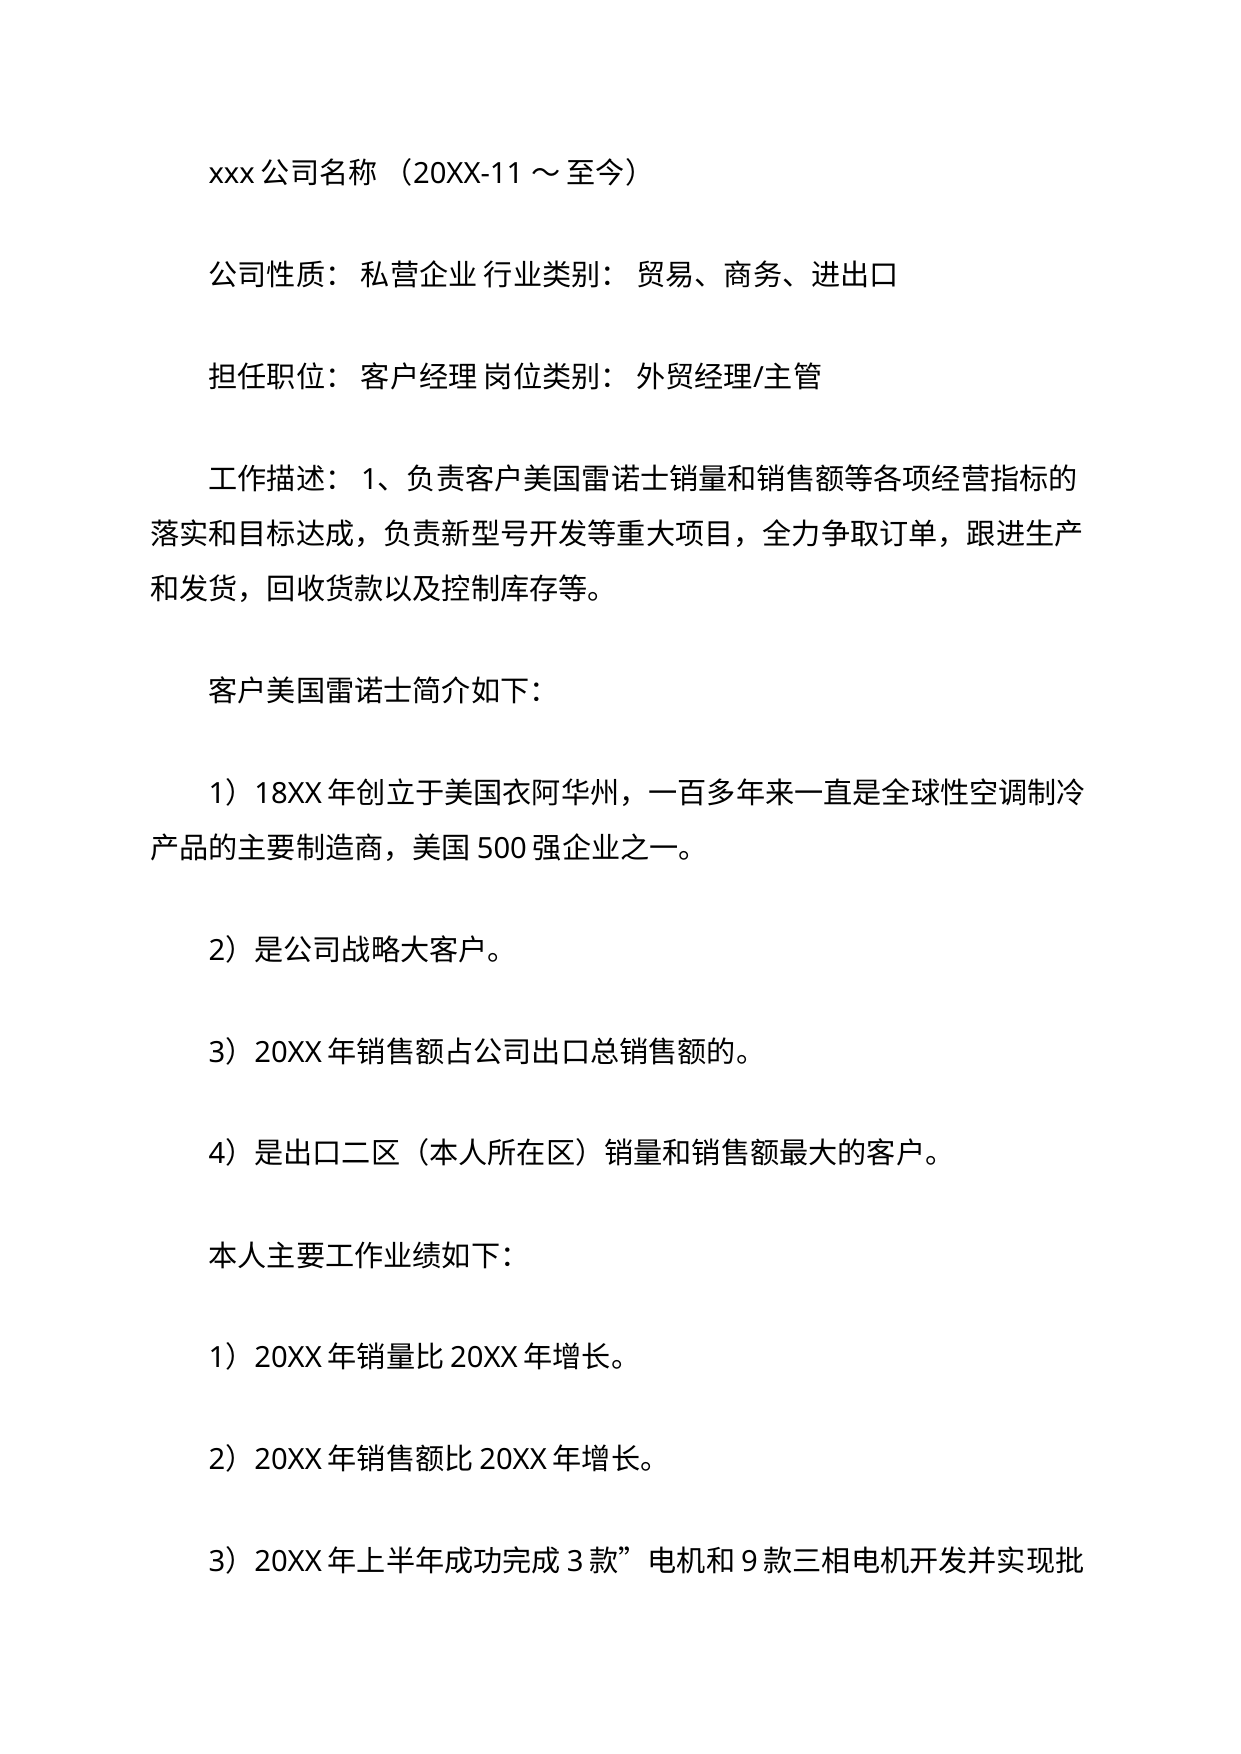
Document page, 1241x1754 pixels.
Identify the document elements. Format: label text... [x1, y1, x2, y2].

text 1）18XX年创立于美国衣阿华州，一百多年来一直是全球性空调制冷产品的主要制造商，美国500强企业之一。 [150, 769, 1090, 867]
text 担任职位： 客户经理 岗位类别： 外贸经理/主管 [150, 354, 1090, 396]
text 2）是公司战略大客户。 [150, 926, 1090, 968]
text 客户美国雷诺士简介如下： [150, 667, 1090, 710]
text 3）20XX年销售额占公司出口总销售额的。 [150, 1028, 1090, 1071]
text 工作描述： 1、负责客户美国雷诺士销量和销售额等各项经营指标的落实和目标达成，负责新型号开发等重大项目，全力争取订单，跟进生产和发货，回收货款以及控制库存等。 [150, 456, 1090, 608]
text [150, 1538, 1090, 1580]
text 4）是出口二区（本人所在区）销量和销售额最大的客户。 [150, 1130, 1090, 1172]
text 1）20XX年销量比20XX年增长。 [150, 1334, 1090, 1376]
text 2）20XX年销售额比20XX年增长。 [150, 1436, 1090, 1478]
text xxx公司名称 （20XX-11 ～ 至今） [150, 150, 1090, 192]
text 本人主要工作业绩如下： [150, 1232, 1090, 1274]
text 公司性质： 私营企业 行业类别： 贸易、商务、进出口 [150, 252, 1090, 294]
